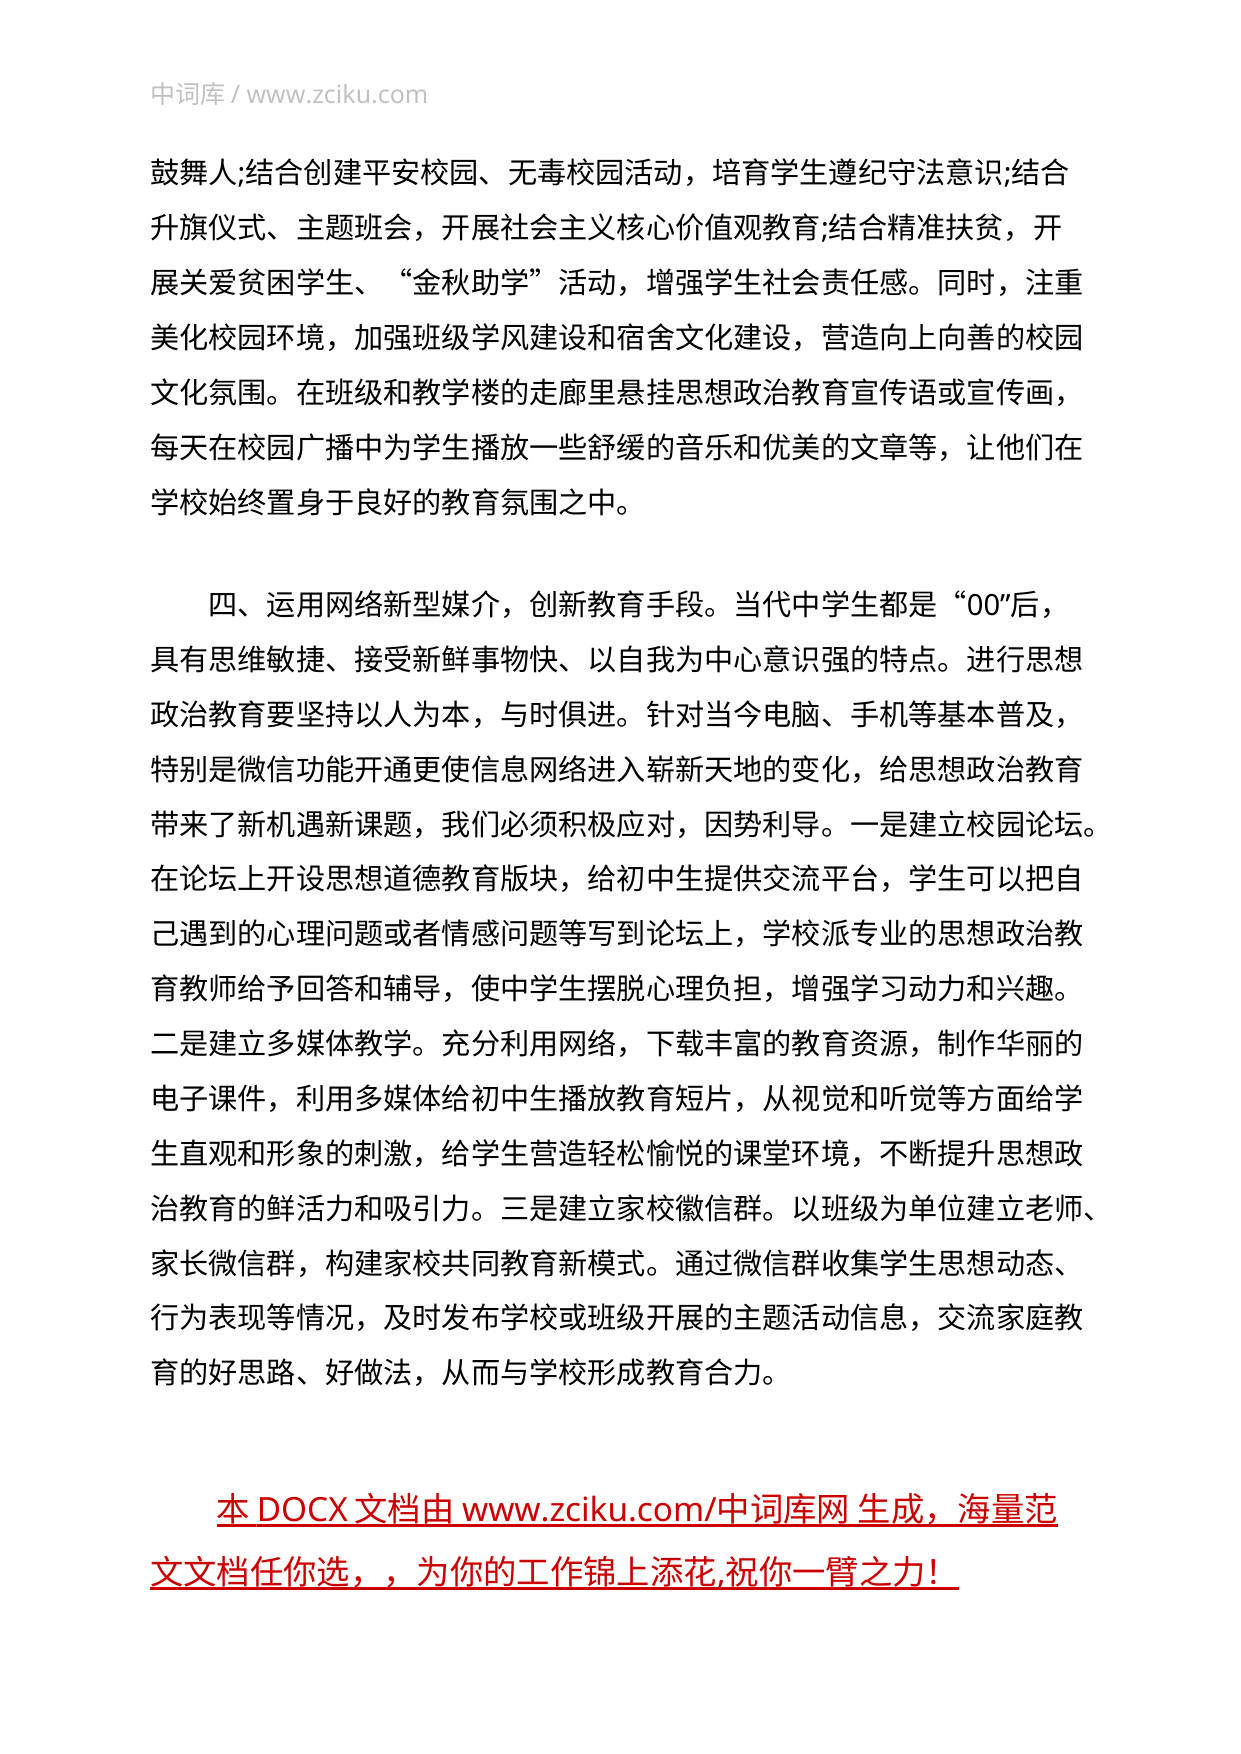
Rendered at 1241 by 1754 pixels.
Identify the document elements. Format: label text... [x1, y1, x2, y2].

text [150, 150, 1090, 522]
text 四、运用网络新型媒介，创新教育手段。当代中学生都是“00”后，具有思维敏捷、接受新鲜事物快、以自我为中心意识强的特点。进行思想政治教育要坚持以人为本，与时俱进。针对当今电脑、手机等基本普及，特别是微信功能开通更使信息网络进入崭新天地的变化，给思想政治教育带来了新机遇新课题，我们必须积极应对，因势利导。一是建立校园论坛。在论坛上开设思想道德教育版块，给初中生提供交流平台，学生可以把自己遇到的心理问题或者情感问题等写到论坛上，学校派专业的思想政治教育教师给予回答和辅导，使中学生摆脱心理负担，增强学习动力和兴趣。二是建立多媒体教学。充分利用网络，下载丰富的教育资源，制作华丽的电子课件，利用多媒体给初中生播放教育短片，从视觉和听觉等方面给学生直观和形象的刺激，给学生营造轻松愉悦的课堂环境，不断提升思想政治教育的鲜活力和吸引力。三是建立家校徽信群。以班级为单位建立老师、家长微信群，构建家校共同教育新模式。通过微信群收集学生思想动态、行为表现等情况，及时发布学校或班级开展的主题活动信息，交流家庭教育的好思路、好做法，从而与学校形成教育合力。 [150, 581, 1090, 1392]
text 本DOCX文档由 www.zciku.com/中词库网 生成，海量范文文档任你选，，为你的工作锦上添花,祝你一臂之力！ [150, 1483, 1090, 1594]
